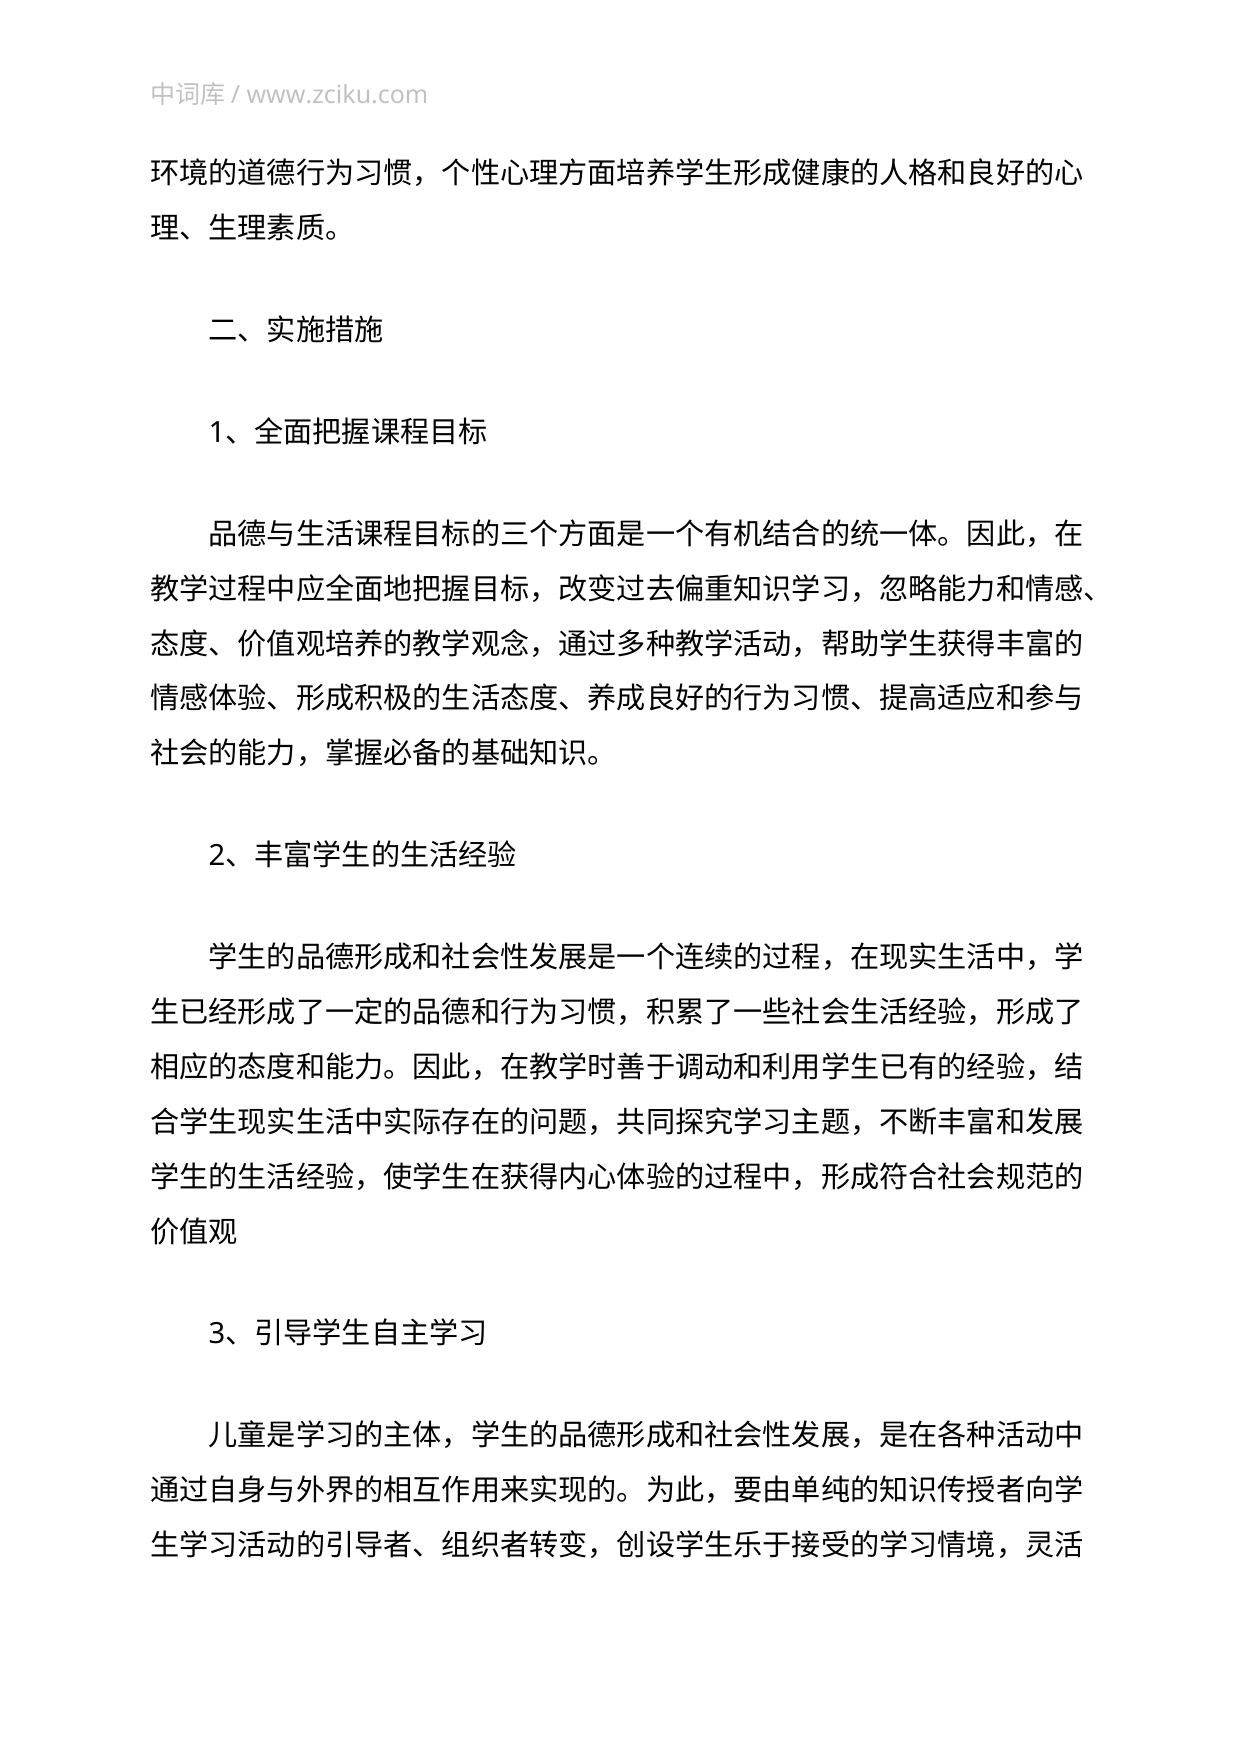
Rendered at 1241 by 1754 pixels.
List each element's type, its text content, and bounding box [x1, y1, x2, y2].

text 二、实施措施 [150, 307, 1090, 349]
text 3、引导学生自主学习 [150, 1310, 1090, 1352]
text 2、丰富学生的生活经验 [150, 832, 1090, 874]
text 品德与生活课程目标的三个方面是一个有机结合的统一体。因此，在教学过程中应全面地把握目标，改变过去偏重知识学习，忽略能力和情感、态度、价值观培养的教学观念，通过多种教学活动，帮助学生获得丰富的情感体验、形成积极的生活态度、养成良好的行为习惯、提高适应和参与社会的能力，掌握必备的基础知识。 [150, 510, 1090, 772]
text 1、全面把握课程目标 [150, 408, 1090, 451]
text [150, 1412, 1090, 1564]
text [150, 150, 1090, 247]
text 学生的品德形成和社会性发展是一个连续的过程，在现实生活中，学生已经形成了一定的品德和行为习惯，积累了一些社会生活经验，形成了相应的态度和能力。因此，在教学时善于调动和利用学生已有的经验，结合学生现实生活中实际存在的问题，共同探究学习主题，不断丰富和发展学生的生活经验，使学生在获得内心体验的过程中，形成符合社会规范的价值观 [150, 934, 1090, 1251]
